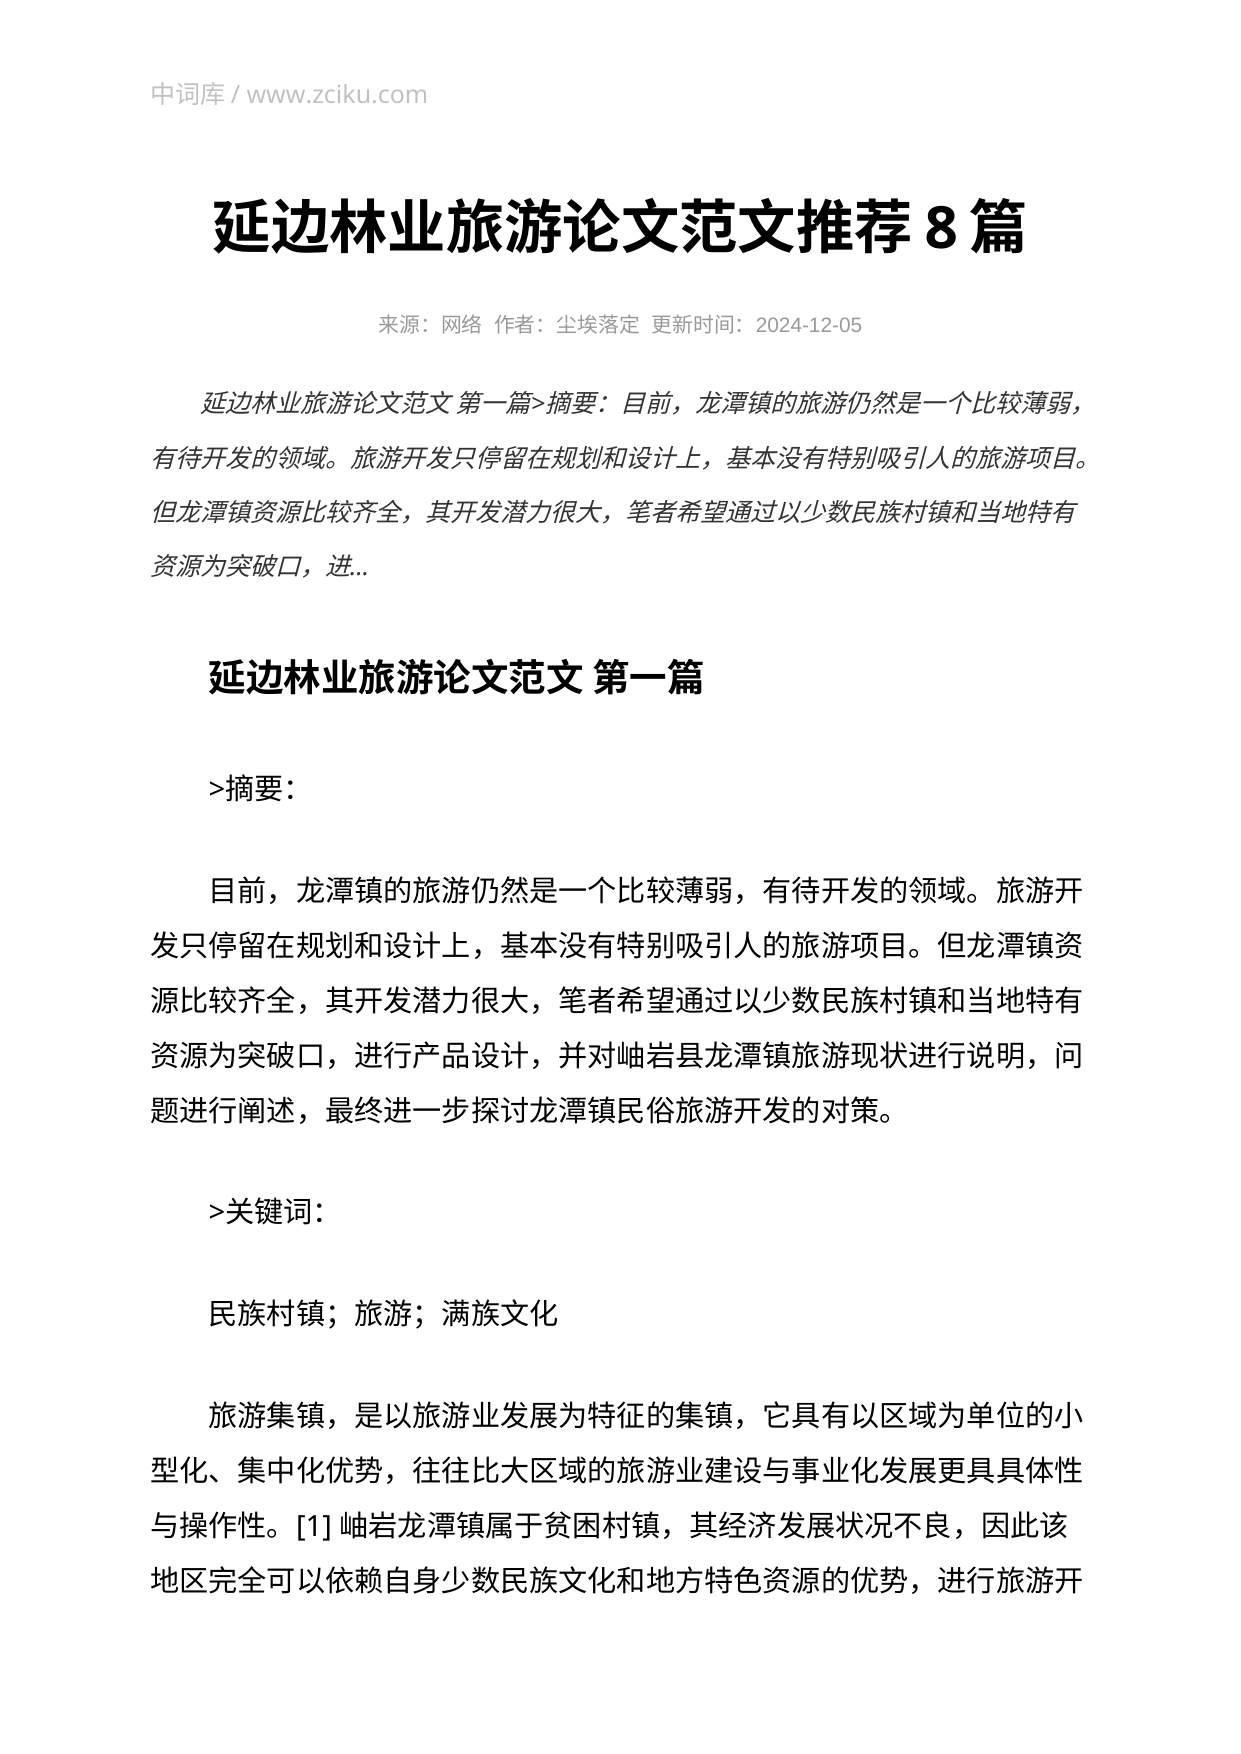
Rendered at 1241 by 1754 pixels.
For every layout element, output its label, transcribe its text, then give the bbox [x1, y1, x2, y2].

subtitle 延边林业旅游论文范文推荐8篇 [150, 181, 1090, 266]
text >关键词： [150, 1189, 1090, 1231]
text 民族村镇；旅游；满族文化 [150, 1291, 1090, 1333]
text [150, 1393, 1090, 1600]
text >摘要： [150, 766, 1090, 808]
text 来源：网络 作者：尘埃落定 更新时间：2024-12-05 [150, 313, 1090, 337]
text 延边林业旅游论文范文 第一篇 [150, 648, 1090, 702]
text 延边林业旅游论文范文 第一篇>摘要：目前，龙潭镇的旅游仍然是一个比较薄弱，有待开发的领域。旅游开发只停留在规划和设计上，基本没有特别吸引人的旅游项目。但龙潭镇资源比较齐全，其开发潜力很大，笔者希望通过以少数民族村镇和当地特有资源为突破口，进... [150, 384, 1090, 583]
text 目前，龙潭镇的旅游仍然是一个比较薄弱，有待开发的领域。旅游开发只停留在规划和设计上，基本没有特别吸引人的旅游项目。但龙潭镇资源比较齐全，其开发潜力很大，笔者希望通过以少数民族村镇和当地特有资源为突破口，进行产品设计，并对岫岩县龙潭镇旅游现状进行说明，问题进行阐述，最终进一步探讨龙潭镇民俗旅游开发的对策。 [150, 867, 1090, 1129]
